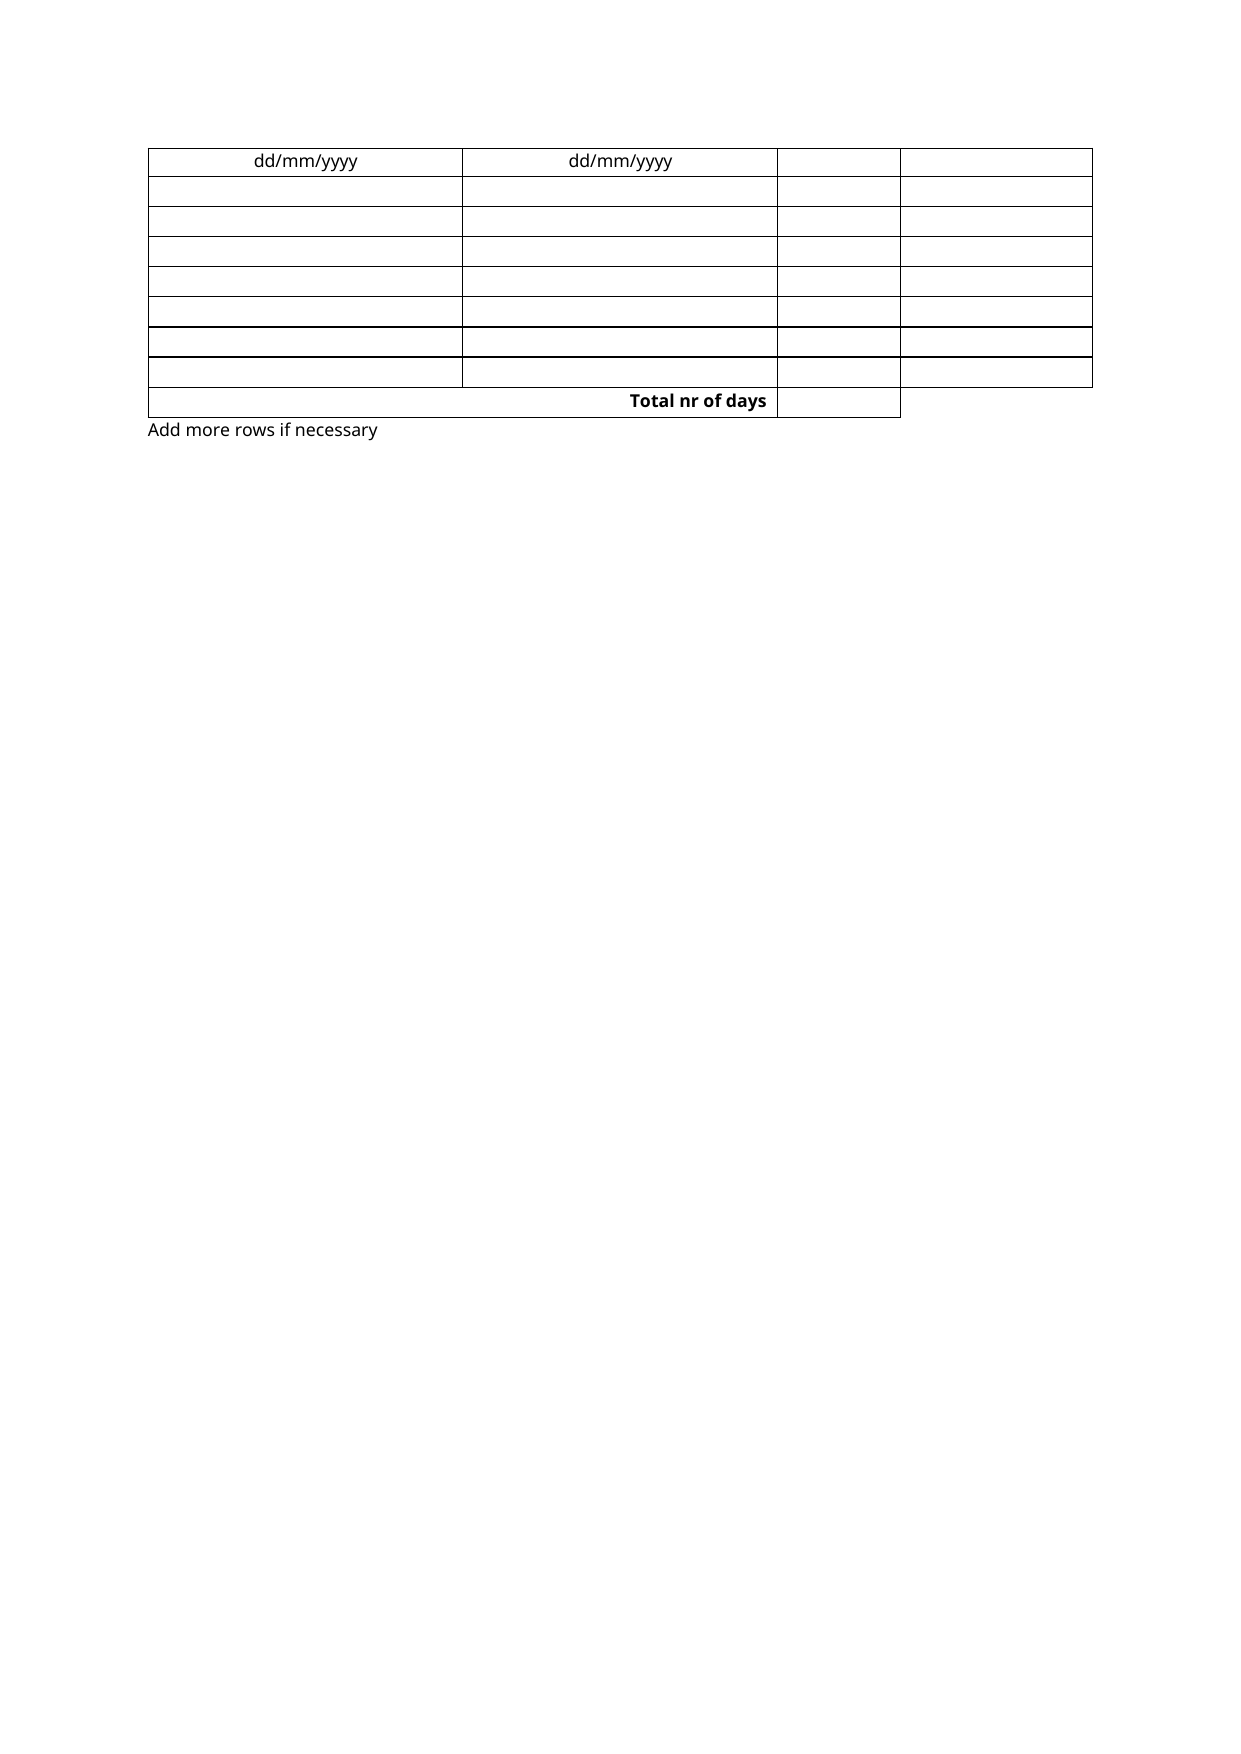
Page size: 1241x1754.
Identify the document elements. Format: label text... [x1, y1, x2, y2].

table_cell [901, 328, 1092, 356]
table_header Nr of days [778, 149, 900, 176]
table_cell [149, 358, 462, 387]
table_cell [901, 388, 1093, 417]
table_cell [778, 207, 900, 236]
table_cell [901, 297, 1092, 326]
table_cell [901, 207, 1092, 236]
table_cell [463, 328, 777, 356]
table_cell [149, 207, 462, 236]
table_cell [901, 237, 1092, 266]
table_cell [901, 177, 1092, 206]
table_cell [149, 328, 462, 356]
table_cell [778, 328, 900, 356]
table_cell [778, 267, 900, 296]
table_cell [149, 267, 462, 296]
table_cell [149, 237, 462, 266]
table_cell [778, 388, 900, 417]
table_cell [463, 207, 777, 236]
table_cell [778, 297, 900, 326]
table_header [149, 149, 462, 176]
table_cell [901, 267, 1092, 296]
table_cell [463, 237, 777, 266]
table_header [463, 149, 777, 176]
table_cell [463, 297, 777, 326]
table_cell [778, 177, 900, 206]
table_cell [149, 177, 462, 206]
table_cell [778, 237, 900, 266]
table_cell [778, 358, 900, 387]
table_cell [463, 267, 777, 296]
table_cell Total nr of days [149, 388, 777, 417]
table_cell [463, 358, 777, 387]
table_cell [901, 358, 1092, 387]
table_header Country [901, 149, 1092, 176]
text Add more rows if necessary [148, 418, 1093, 442]
table_cell [463, 177, 777, 206]
table_cell [149, 297, 462, 326]
